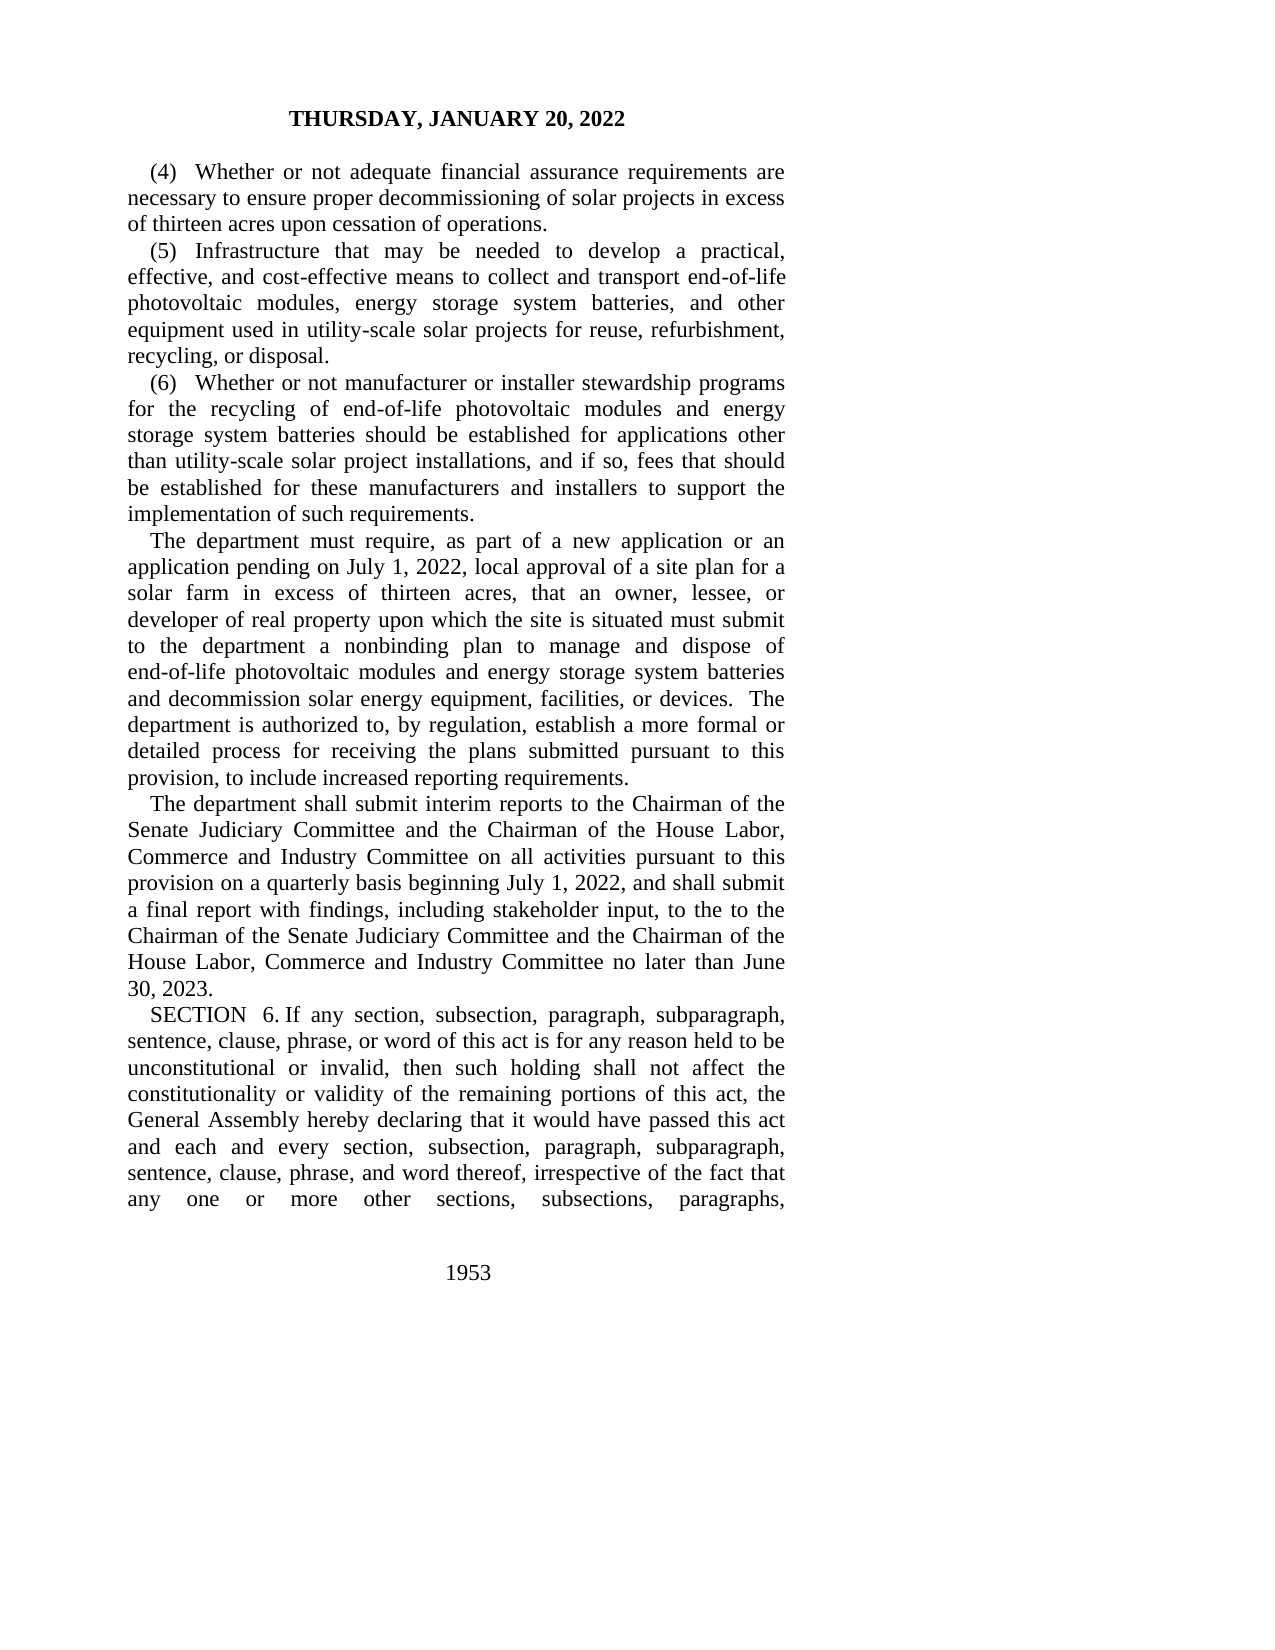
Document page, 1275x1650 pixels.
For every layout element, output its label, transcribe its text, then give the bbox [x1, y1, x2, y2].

text (4) Whether or not adequate financial assurance requirements are necessary to ensure proper decommissioning of solar projects in excess of thirteen acres upon cessation of operations. [127, 158, 786, 237]
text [127, 1001, 786, 1212]
text (5) Infrastructure that may be needed to develop a practical, effective, and cost-effective means to collect and transport end-of-life photovoltaic modules, energy storage system batteries, and other equipment used in utility-scale solar projects for reuse, refurbishment, recycling, or disposal. [127, 237, 786, 368]
text The department shall submit interim reports to the Chairman of the Senate Judiciary Committee and the Chairman of the House Labor, Commerce and Industry Committee on all activities pursuant to this provision on a quarterly basis beginning July 1, 2022, and shall submit a final report with findings, including stakeholder input, to the to the Chairman of the Senate Judiciary Committee and the Chairman of the House Labor, Commerce and Industry Committee no later than June 30, 2023. [127, 790, 786, 1001]
text (6) Whether or not manufacturer or installer stewardship programs for the recycling of end-of-life photovoltaic modules and energy storage system batteries should be established for applications other than utility-scale solar project installations, and if so, fees that should be established for these manufacturers and installers to support the implementation of such requirements. [127, 368, 786, 527]
text The department must require, as part of a new application or an application pending on July 1, 2022, local approval of a site plan for a solar farm in excess of thirteen acres, that an owner, lessee, or developer of real property upon which the site is situated must submit to the department a nonbinding plan to manage and dispose of end-of-life photovoltaic modules and energy storage system batteries and decommission solar energy equipment, facilities, or devices. The department is authorized to, by regulation, establish a more formal or detailed process for receiving the plans submitted pursuant to this provision, to include increased reporting requirements. [127, 527, 786, 790]
